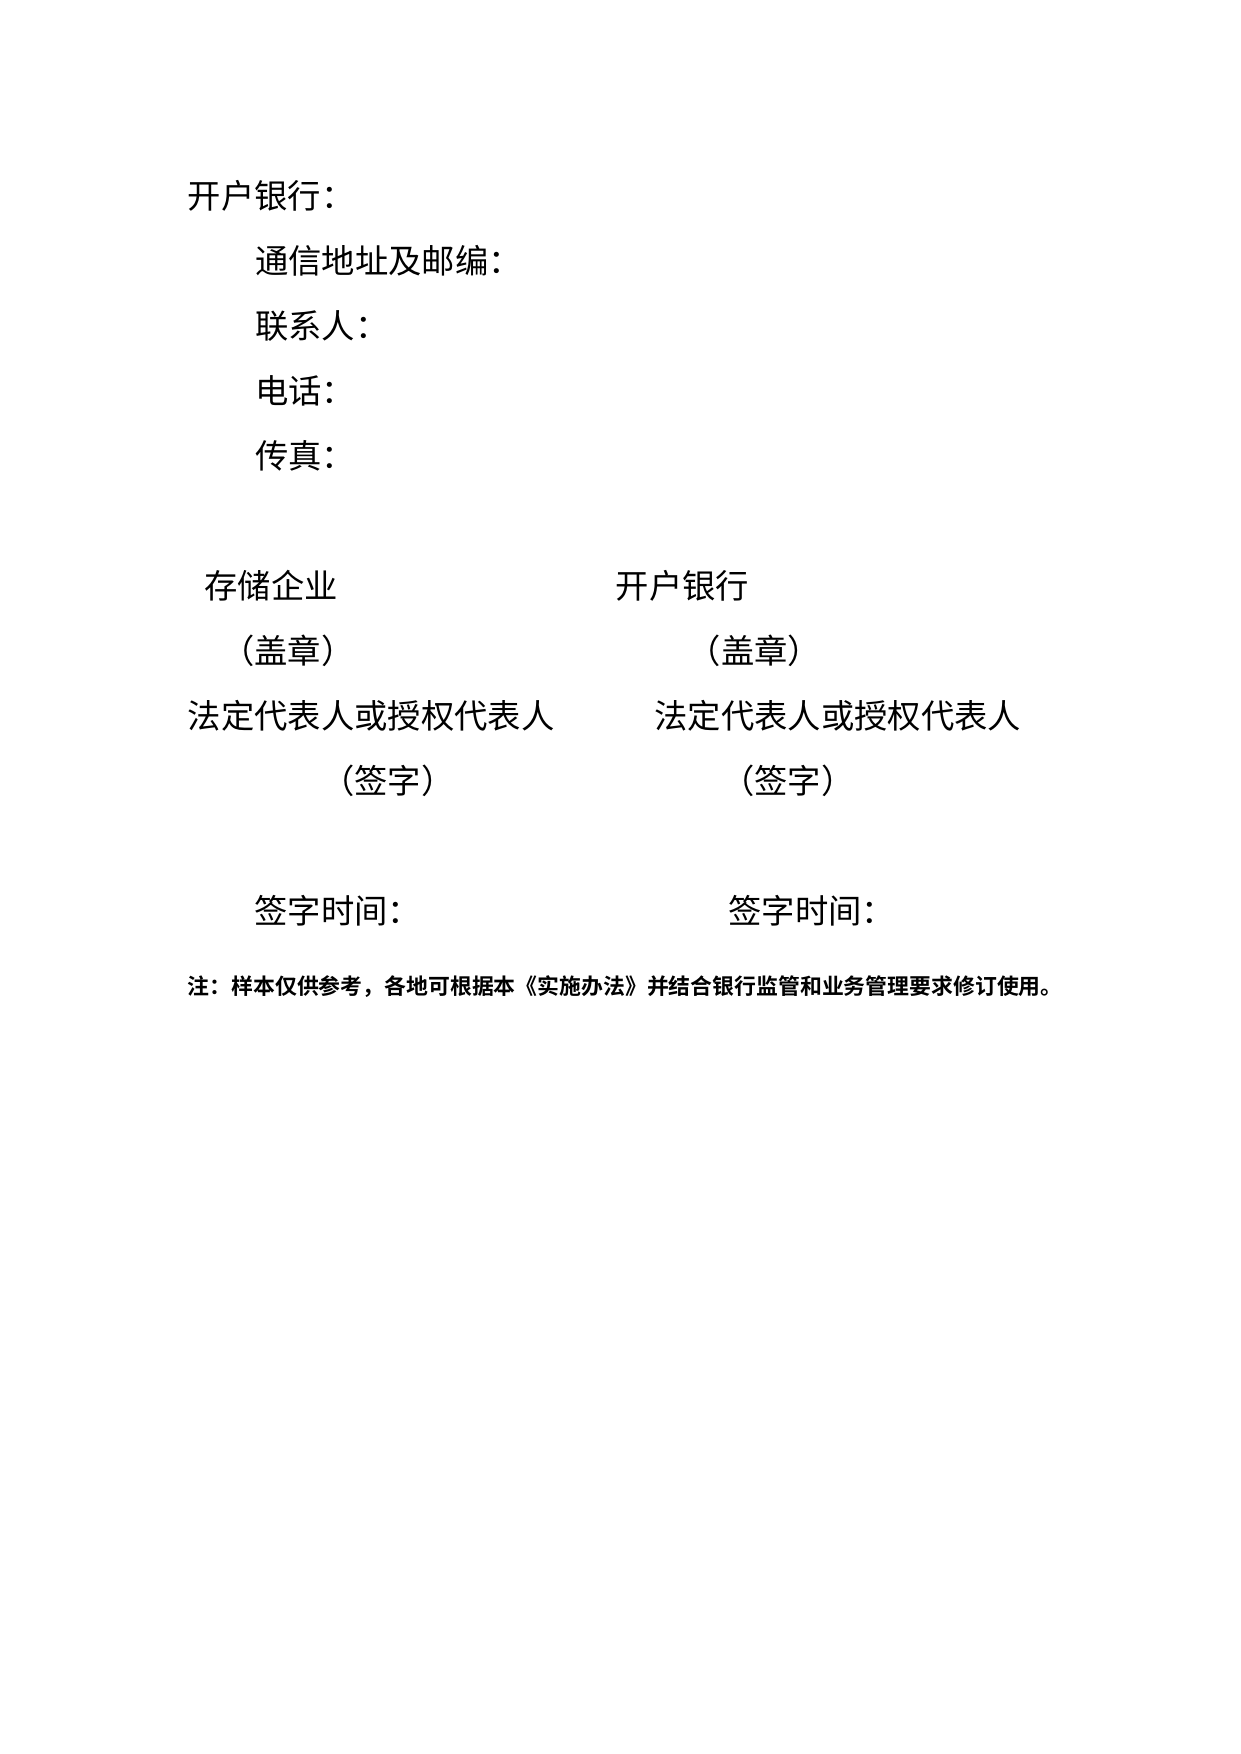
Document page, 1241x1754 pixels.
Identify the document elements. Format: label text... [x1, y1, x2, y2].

text （签字） （签字） [187, 747, 1053, 812]
text 注：样本仅供参考，各地可根据本《实施办法》并结合银行监管和业务管理要求修订使用。 [187, 969, 1053, 1001]
text 签字时间： 签字时间： [187, 877, 1053, 942]
text 通信地址及邮编： [187, 227, 1053, 292]
text 开户银行： [187, 162, 1053, 227]
text 法定代表人或授权代表人 法定代表人或授权代表人 [187, 682, 1053, 747]
text （盖章） （盖章） [187, 617, 1053, 682]
text 电话： [187, 357, 1053, 422]
text 联系人： [187, 292, 1053, 357]
text 存储企业 开户银行 [187, 552, 1053, 617]
text 传真： [187, 422, 1053, 487]
